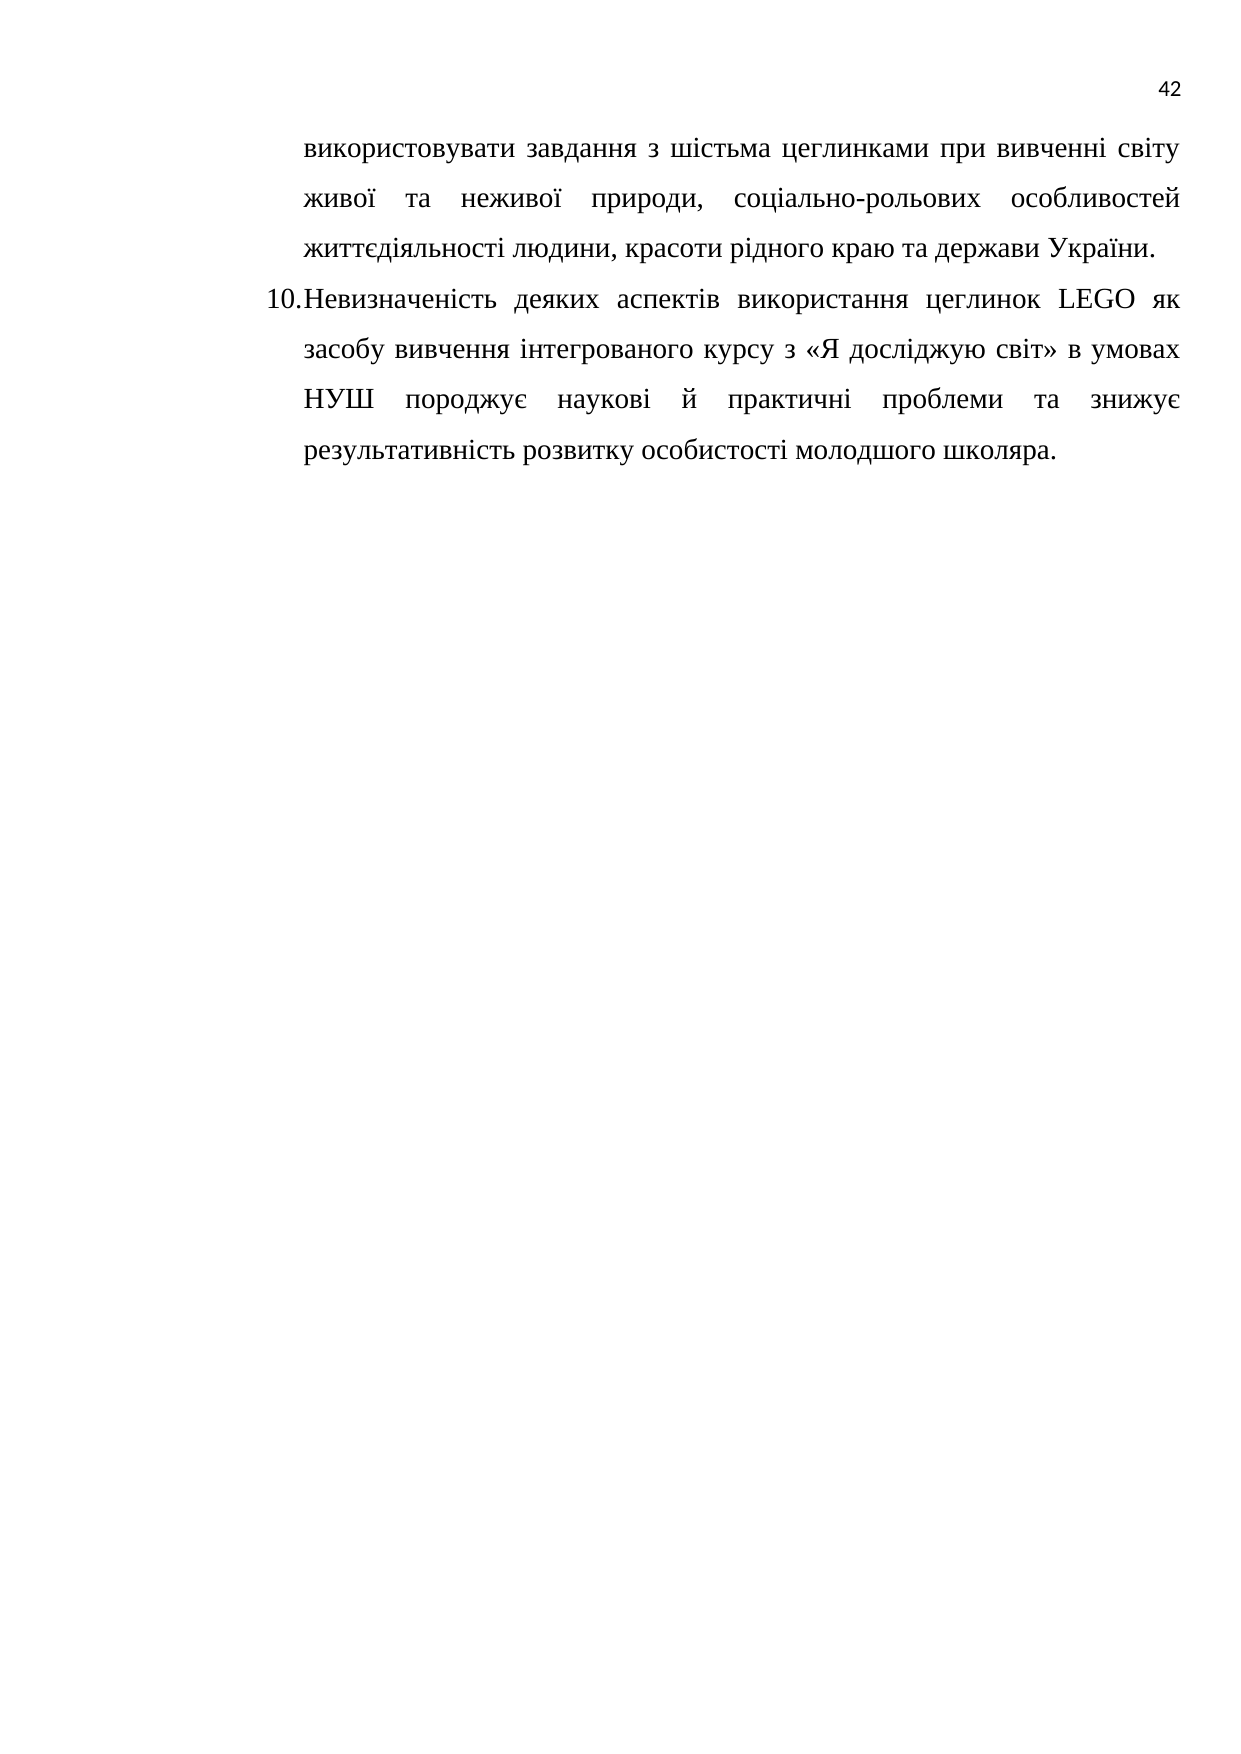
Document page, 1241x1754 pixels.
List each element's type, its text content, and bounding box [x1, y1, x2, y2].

list Невизначеність деяких аспектів використання цеглинок LEGO як засобу вивчення інтегрованого курсу з «Я досліджую світ» в умовах НУШ породжує наукові й практичні проблеми та знижує результативність розвитку особистості молодшого школяра. [266, 281, 1181, 465]
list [266, 130, 1181, 264]
